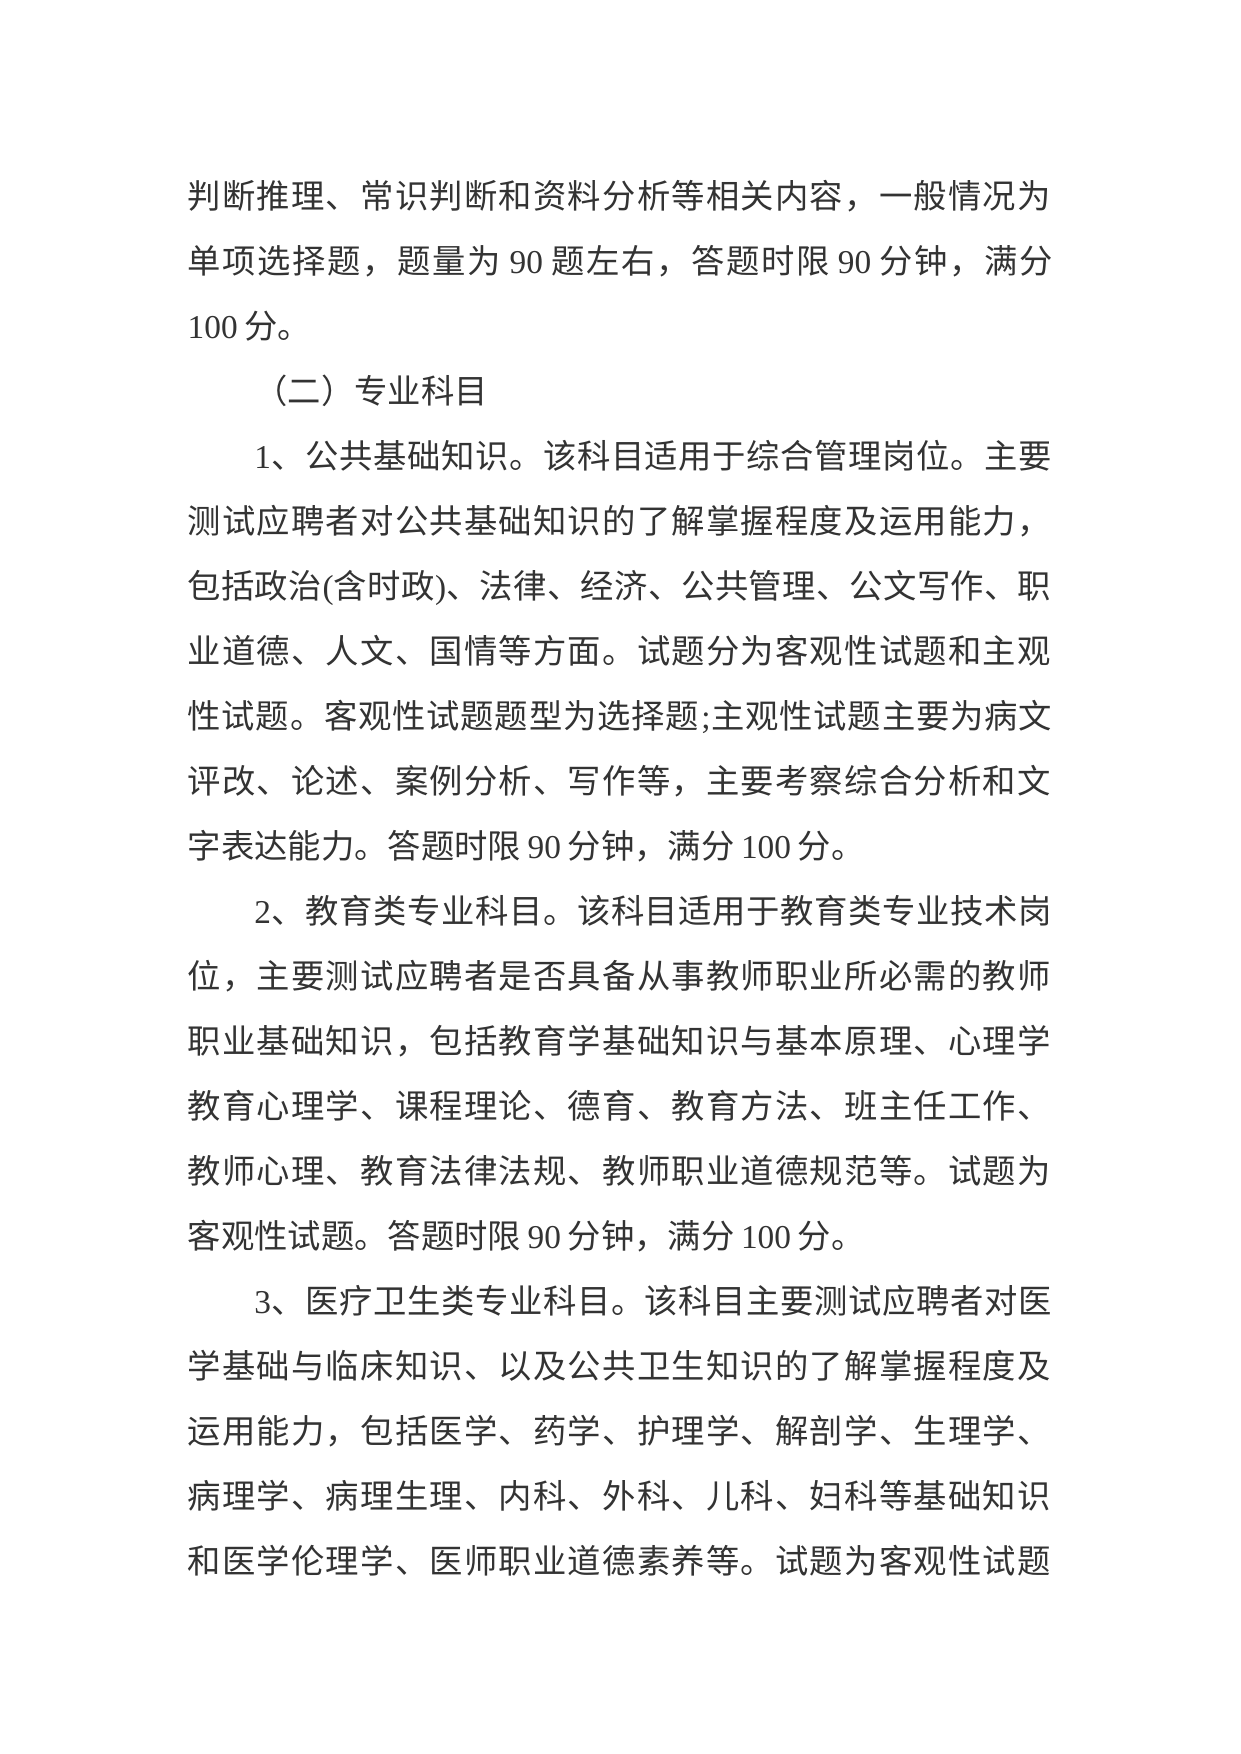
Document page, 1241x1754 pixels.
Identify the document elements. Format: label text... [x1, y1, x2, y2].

text 2、教育类专业科目。该科目适用于教育类专业技术岗位，主要测试应聘者是否具备从事教师职业所必需的教师职业基础知识，包括教育学基础知识与基本原理、心理学、教育心理学、课程理论、德育、教育方法、班主任工作、教师心理、教育法律法规、教师职业道德规范等。试题为客观性试题。答题时限90分钟，满分100分。 [187, 877, 1053, 1267]
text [187, 1267, 1053, 1592]
text （二）专业科目 [187, 357, 1053, 422]
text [187, 162, 1053, 357]
text 1、公共基础知识。该科目适用于综合管理岗位。主要测试应聘者对公共基础知识的了解掌握程度及运用能力，包括政治(含时政)、法律、经济、公共管理、公文写作、职业道德、人文、国情等方面。试题分为客观性试题和主观性试题。客观性试题题型为选择题;主观性试题主要为病文评改、论述、案例分析、写作等，主要考察综合分析和文字表达能力。答题时限90分钟，满分100分。 [187, 422, 1053, 877]
